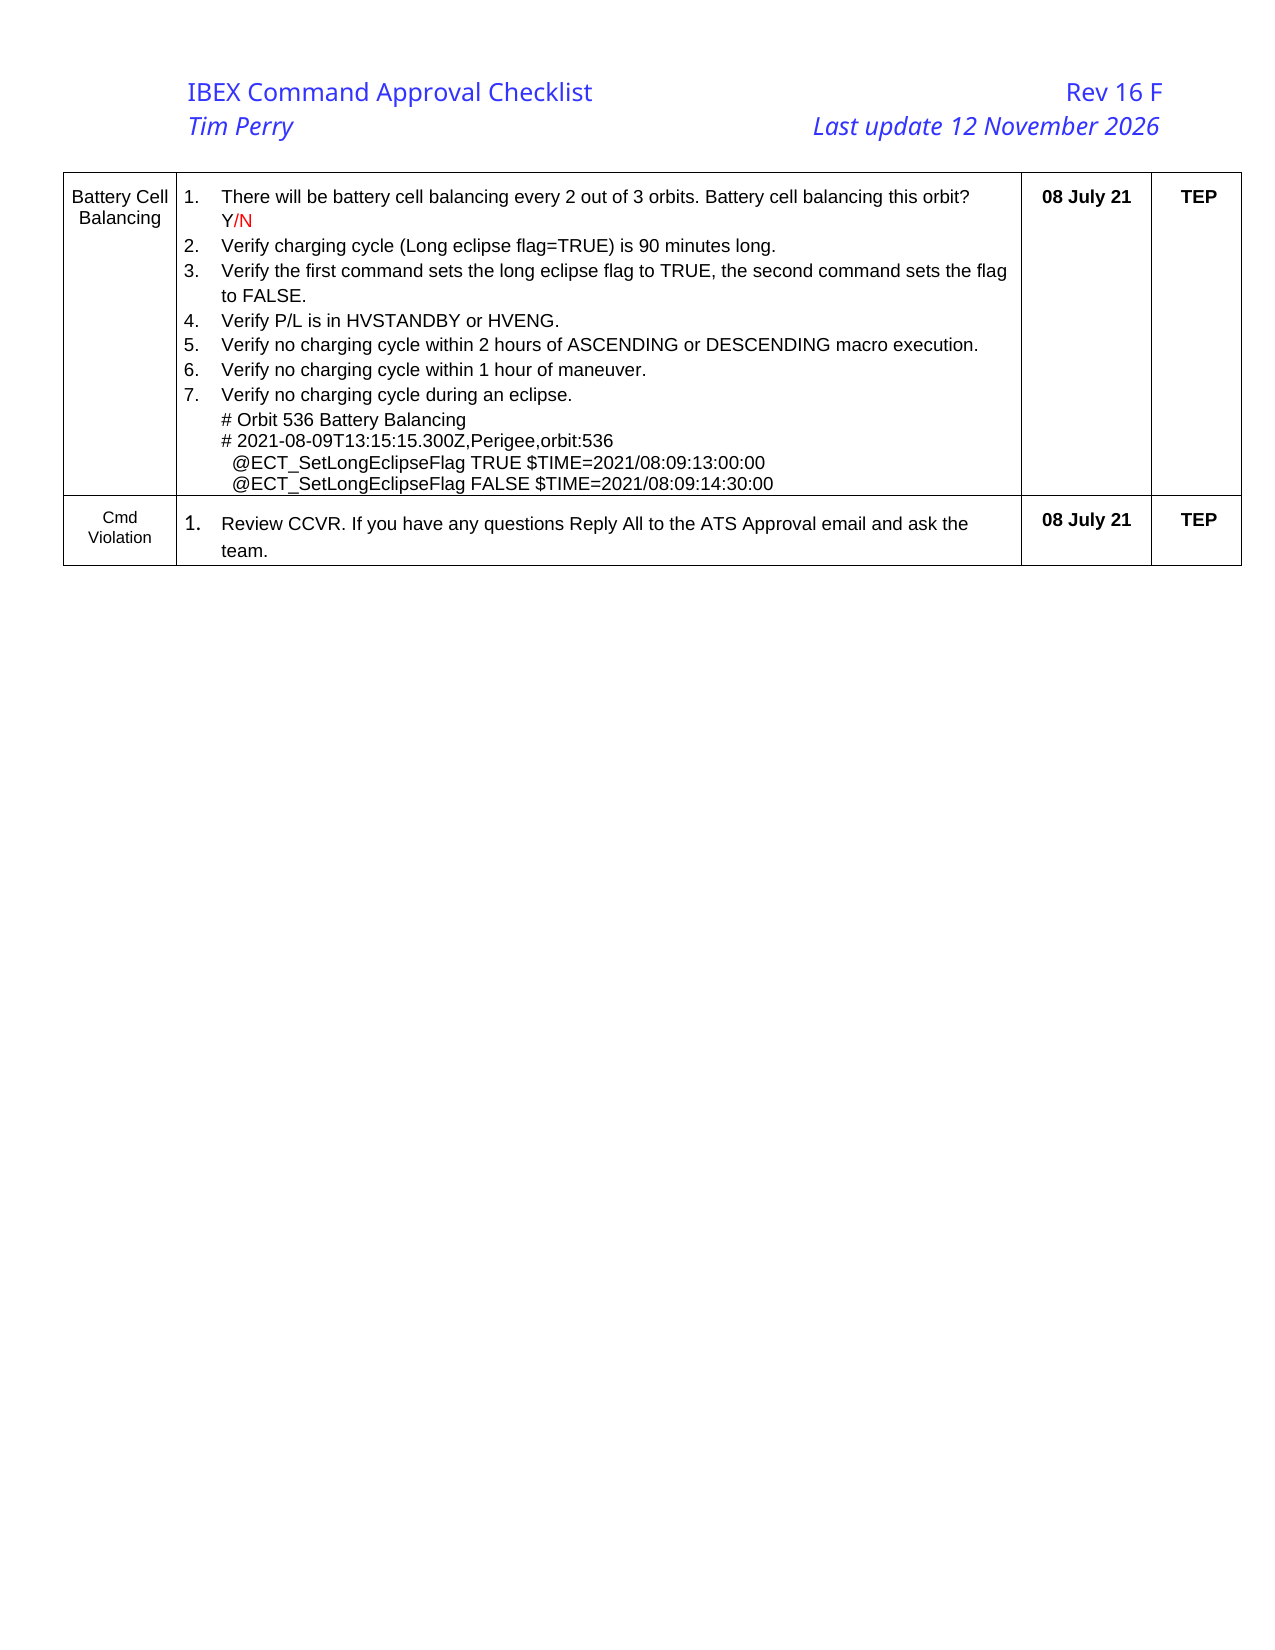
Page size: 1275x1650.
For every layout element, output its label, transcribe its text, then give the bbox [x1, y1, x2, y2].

table_cell TEP [1152, 496, 1241, 565]
table_cell Cmd Violation [64, 496, 176, 565]
table_cell Review CCVR. If you have any questions Reply All to the ATS Approval email and ask the team. [177, 496, 1021, 565]
table_cell TEP [1152, 173, 1241, 495]
table_cell There will be battery cell balancing every 2 out of 3 orbits. Battery cell balancing this orbit? Y/N Verify charging cycle (Long eclipse flag=TRUE) is 90 minutes long. Verify the first command sets the long eclipse flag to TRUE, the second command sets the flag to FALSE. Verify P/L is in HVSTANDBY or HVENG. Verify no charging cycle within 2 hours of ASCENDING or DESCENDING macro execution. Verify no charging cycle within 1 hour of maneuver. Verify no charging cycle during an eclipse. # Orbit 536 Battery Balancing # 2021-08-09T13:15:15.300Z,Perigee,orbit:536 @ECT_SetLongEclipseFlag TRUE $TIME=2021/08:09:13:00:00 @ECT_SetLongEclipseFlag FALSE $TIME=2021/08:09:14:30:00 [177, 173, 1021, 495]
table_cell 08 July 21 [1022, 496, 1151, 565]
table_cell Battery Cell Balancing [64, 173, 176, 495]
table_cell 08 July 21 [1022, 173, 1151, 495]
